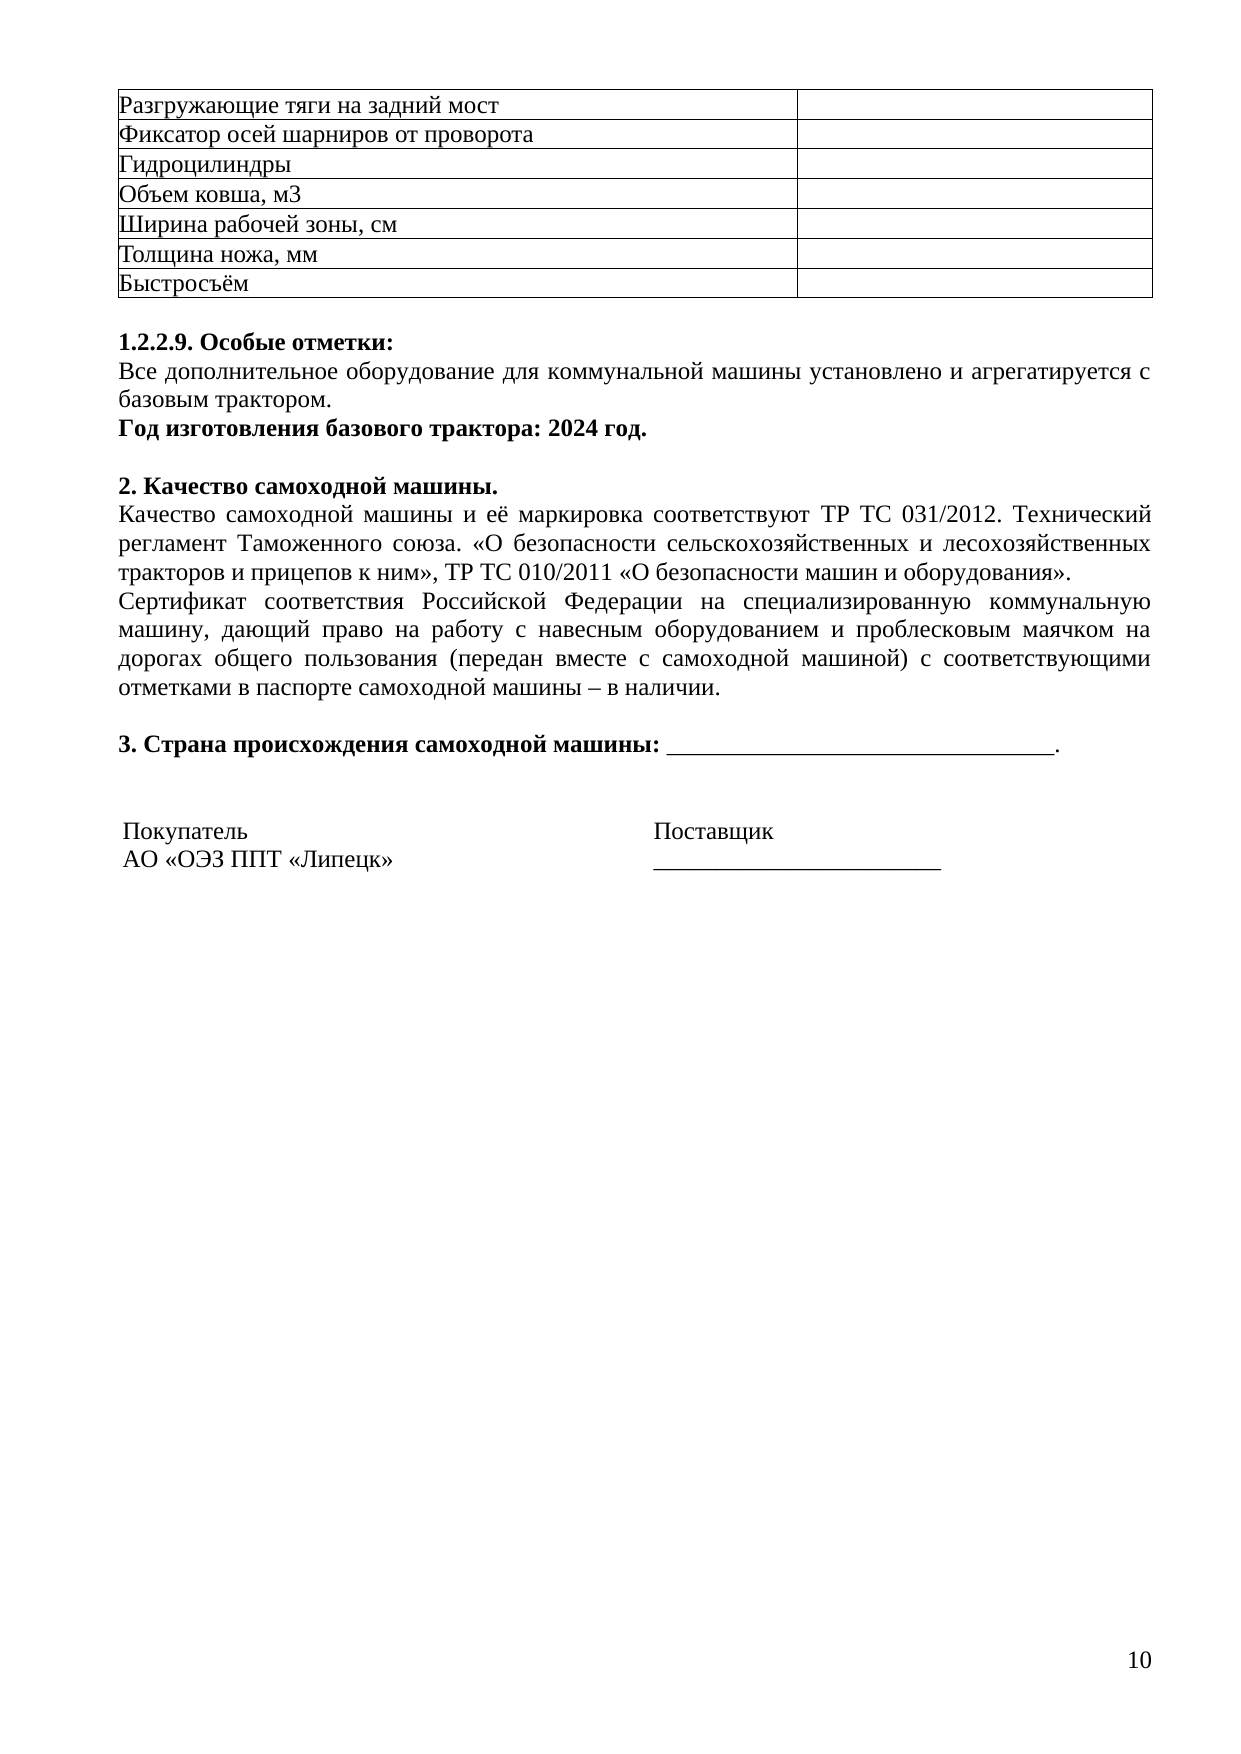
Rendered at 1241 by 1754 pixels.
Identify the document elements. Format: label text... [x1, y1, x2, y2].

table_cell Быстросъём [119, 269, 797, 297]
text 1.2.2.9. Особые отметки: [118, 327, 1152, 356]
table_cell Ширина рабочей зоны, см [119, 209, 797, 238]
text 2. Качество самоходной машины. [118, 471, 1152, 499]
table_cell [798, 239, 1152, 267]
table_header Покупатель [118, 816, 649, 844]
table_cell [798, 269, 1152, 297]
text Год изготовления базового трактора: 2024 год. [118, 413, 1152, 442]
table_cell Фиксатор осей шарниров от проворота [119, 120, 797, 148]
table_cell [798, 90, 1152, 118]
table_cell Разгружающие тяги на задний мост [119, 90, 797, 118]
table_cell [798, 149, 1152, 178]
table_cell [798, 120, 1152, 148]
text Качество самоходной машины и её маркировка соответствуют ТР ТС 031/2012. Технический регламент Таможенного союза. «О безопасности сельскохозяйственных и лесохозяйственных тракторов и прицепов к ним», ТР ТС 010/2011 «О безопасности машин и оборудования». [118, 499, 1152, 586]
table_cell АО «ОЭЗ ППТ «Липецк» [118, 845, 649, 879]
text Все дополнительное оборудование для коммунальной машины установлено и агрегатируется с базовым трактором. [118, 356, 1152, 413]
table_cell Толщина ножа, мм [119, 239, 797, 267]
text Сертификат соответствия Российской Федерации на специализированную коммунальную машину, дающий право на работу с навесным оборудованием и проблесковым маячком на дорогах общего пользования (передан вместе с самоходной машиной) с соответствующими отметками в паспорте самоходной машины – в наличии. [118, 586, 1152, 701]
table_cell Объем ковша, м3 [119, 179, 797, 208]
table_cell [798, 209, 1152, 238]
table_header Поставщик [649, 816, 1152, 844]
text 3. Страна происхождения самоходной машины: _______________________________. [118, 729, 1152, 758]
table_cell [798, 179, 1152, 208]
table_cell _______________________ [649, 845, 1152, 879]
table_cell Гидроцилиндры [119, 149, 797, 178]
